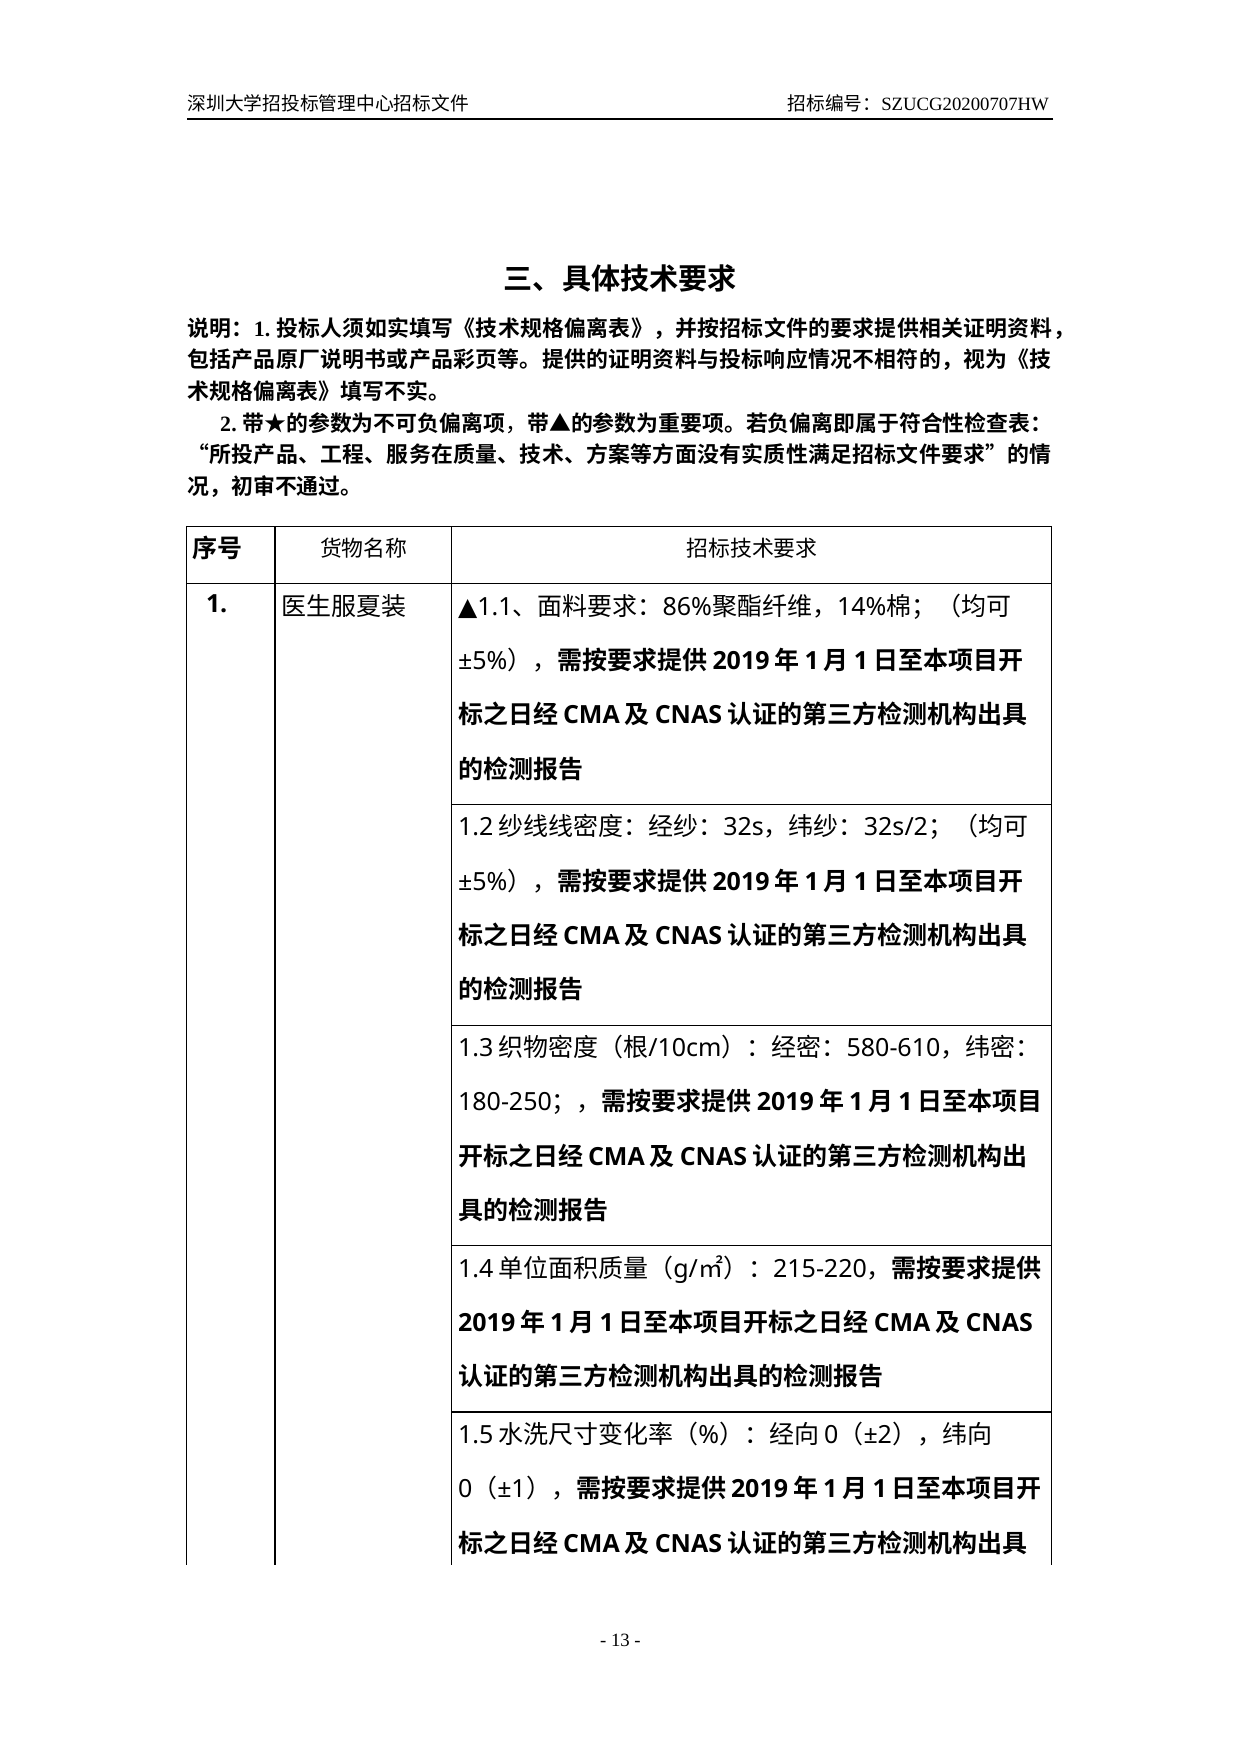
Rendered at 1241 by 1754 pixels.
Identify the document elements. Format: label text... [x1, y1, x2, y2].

table_header 货物名称 [276, 527, 451, 583]
text 说明：1. 投标人须如实填写《技术规格偏离表》，并按招标文件的要求提供相关证明资料，包括产品原厂说明书或产品彩页等。提供的证明资料与投标响应情况不相符的，视为《技术规格偏离表》填写不实。 [187, 311, 1053, 406]
table_cell [187, 584, 274, 1565]
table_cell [452, 1413, 1051, 1565]
table_cell 1.3织物密度（根/10cm）：经密：580-610，纬密：180-250；，需按要求提供2019年1月1日至本项目开标之日经CMA及CNAS认证的第三方检测机构出具的检测报告 [452, 1026, 1051, 1245]
table_cell 1.4单位面积质量（g/㎡）：215-220，需按要求提供2019年1月1日至本项目开标之日经CMA及CNAS认证的第三方检测机构出具的检测报告 [452, 1246, 1051, 1411]
text 2. 带★的参数为不可负偏离项，带▲的参数为重要项。若负偏离即属于符合性检查表：“所投产品、工程、服务在质量、技术、方案等方面没有实质性满足招标文件要求”的情况，初审不通过。 [187, 406, 1053, 501]
table_header 招标技术要求 [452, 527, 1051, 583]
subtitle 三、具体技术要求 [187, 256, 1053, 298]
table_cell 1.2纱线线密度：经纱：32s，纬纱：32s/2；（均可±5%），需按要求提供2019年1月1日至本项目开标之日经CMA及CNAS认证的第三方检测机构出具的检测报告 [452, 805, 1051, 1024]
table_header 序号 [187, 527, 274, 583]
table_cell 医生服夏装 [276, 584, 451, 1565]
table_cell ▲1.1、面料要求：86%聚酯纤维，14%棉；（均可±5%），需按要求提供2019年1月1日至本项目开标之日经CMA及CNAS认证的第三方检测机构出具的检测报告 [452, 584, 1051, 804]
